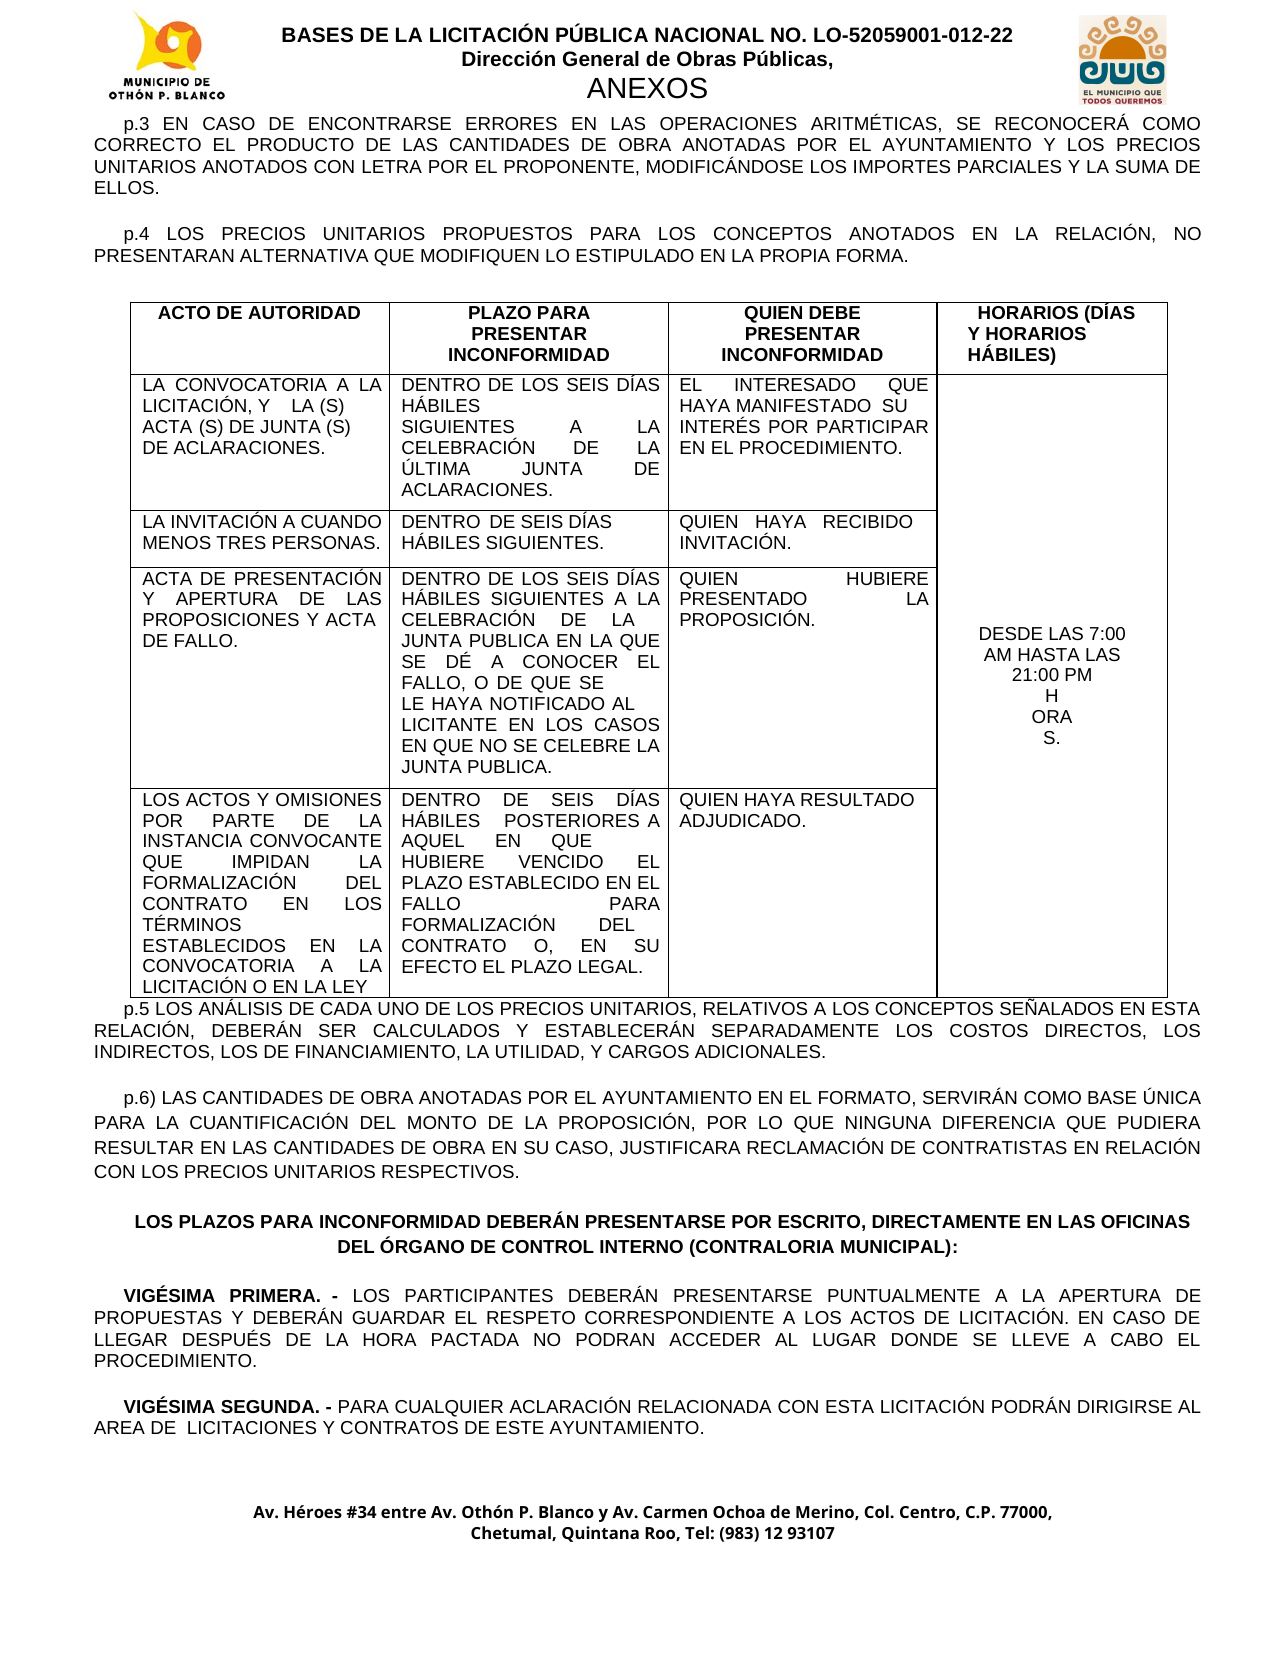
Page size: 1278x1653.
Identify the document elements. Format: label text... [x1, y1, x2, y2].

picture [1078, 15, 1167, 105]
text LOS PLAZOS PARA INCONFORMIDAD DEBERÁN PRESENTARSE POR ESCRITO, DIRECTAMENTE EN LAS OFICINAS DEL ÓRGANO DE CONTROL INTERNO (CONTRALORIA MUNICIPAL): [94, 1211, 1201, 1257]
table_header QUIEN DEBE PRESENTAR INCONFORMIDAD [669, 303, 936, 373]
table_cell EL INTERESADO QUE HAYA MANIFESTADO SU INTERÉS POR PARTICIPAR EN EL PROCEDIMIENTO. [669, 375, 936, 510]
table_cell LA INVITACIÓN A CUANDO MENOS TRES PERSONAS. [131, 511, 389, 567]
table_cell DENTRO DE LOS SEIS DÍAS HÁBILES SIGUIENTES A LA CELEBRACIÓN DE LA ÚLTIMA JUNTA DE ACLARACIONES. [390, 375, 668, 510]
table_header ACTO DE AUTORIDAD [131, 303, 389, 373]
table_cell DENTRO DE LOS SEIS DÍAS HÁBILES SIGUIENTES A LA CELEBRACIÓN DE LA JUNTA PUBLICA EN LA QUE SE DÉ A CONOCER EL FALLO, O DE QUE SE LE HAYA NOTIFICADO AL LICITANTE EN LOS CASOS EN QUE NO SE CELEBRE LA JUNTA PUBLICA. [390, 568, 668, 788]
table_cell QUIEN HAYA RESULTADO ADJUDICADO. [669, 789, 936, 997]
picture [104, 0, 237, 112]
table_cell DESDE LAS 7:00 AM HASTA LAS 21:00 PM HORAS. [938, 375, 1167, 997]
table_header PLAZO PARA PRESENTAR INCONFORMIDAD [390, 303, 668, 373]
table_cell QUIEN HAYA RECIBIDO INVITACIÓN. [669, 511, 936, 567]
table_cell ACTA DE PRESENTACIÓN Y APERTURA DE LAS PROPOSICIONES Y ACTA DE FALLO. [131, 568, 389, 788]
table_cell LA CONVOCATORIA A LA LICITACIÓN, Y LA (S) ACTA (S) DE JUNTA (S) DE ACLARACIONES. [131, 375, 389, 510]
text p.6) LAS CANTIDADES DE OBRA ANOTADAS POR EL AYUNTAMIENTO EN EL FORMATO, SERVIRÁN COMO BASE ÚNICA PARA LA CUANTIFICACIÓN DEL MONTO DE LA PROPOSICIÓN, POR LO QUE NINGUNA DIFERENCIA QUE PUDIERA RESULTAR EN LAS CANTIDADES DE OBRA EN SU CASO, JUSTIFICARA RECLAMACIÓN DE CONTRATISTAS EN RELACIÓN CON LOS PRECIOS UNITARIOS RESPECTIVOS. [94, 1087, 1201, 1183]
text VIGÉSIMA PRIMERA. - LOS PARTICIPANTES DEBERÁN PRESENTARSE PUNTUALMENTE A LA APERTURA DE PROPUESTAS Y DEBERÁN GUARDAR EL RESPETO CORRESPONDIENTE A LOS ACTOS DE LICITACIÓN. EN CASO DE LLEGAR DESPUÉS DE LA HORA PACTADA NO PODRAN ACCEDER AL LUGAR DONDE SE LLEVE A CABO EL PROCEDIMIENTO. [94, 1285, 1201, 1372]
text p.3 EN CASO DE ENCONTRARSE ERRORES EN LAS OPERACIONES ARITMÉTICAS, SE RECONOCERÁ COMO CORRECTO EL PRODUCTO DE LAS CANTIDADES DE OBRA ANOTADAS POR EL AYUNTAMIENTO Y LOS PRECIOS UNITARIOS ANOTADOS CON LETRA POR EL PROPONENTE, MODIFICÁNDOSE LOS IMPORTES PARCIALES Y LA SUMA DE ELLOS. [94, 112, 1201, 199]
table_cell DENTRO DE SEIS DÍAS HÁBILES SIGUIENTES. [390, 511, 668, 567]
table_cell LOS ACTOS Y OMISIONES POR PARTE DE LA INSTANCIA CONVOCANTE QUE IMPIDAN LA FORMALIZACIÓN DEL CONTRATO EN LOS TÉRMINOS ESTABLECIDOS EN LA CONVOCATORIA A LA LICITACIÓN O EN LA LEY [131, 789, 389, 997]
text VIGÉSIMA SEGUNDA. - PARA CUALQUIER ACLARACIÓN RELACIONADA CON ESTA LICITACIÓN PODRÁN DIRIGIRSE AL AREA DE LICITACIONES Y CONTRATOS DE ESTE AYUNTAMIENTO. [94, 1396, 1201, 1439]
text p.5 LOS ANÁLISIS DE CADA UNO DE LOS PRECIOS UNITARIOS, RELATIVOS A LOS CONCEPTOS SEÑALADOS EN ESTA RELACIÓN, DEBERÁN SER CALCULADOS Y ESTABLECERÁN SEPARADAMENTE LOS COSTOS DIRECTOS, LOS INDIRECTOS, LOS DE FINANCIAMIENTO, LA UTILIDAD, Y CARGOS ADICIONALES. [94, 290, 1201, 1063]
table_cell QUIEN HUBIERE PRESENTADO LA PROPOSICIÓN. [669, 568, 936, 788]
text p.4 LOS PRECIOS UNITARIOS PROPUESTOS PARA LOS CONCEPTOS ANOTADOS EN LA RELACIÓN, NO PRESENTARAN ALTERNATIVA QUE MODIFIQUEN LO ESTIPULADO EN LA PROPIA FORMA. [94, 223, 1201, 266]
table_cell DENTRO DE SEIS DÍAS HÁBILES POSTERIORES A AQUEL EN QUE HUBIERE VENCIDO EL PLAZO ESTABLECIDO EN EL FALLO PARA FORMALIZACIÓN DEL CONTRATO O, EN SU EFECTO EL PLAZO LEGAL. [390, 789, 668, 997]
table_header HORARIOS (DÍAS Y HORARIOS HÁBILES) [938, 303, 1167, 373]
